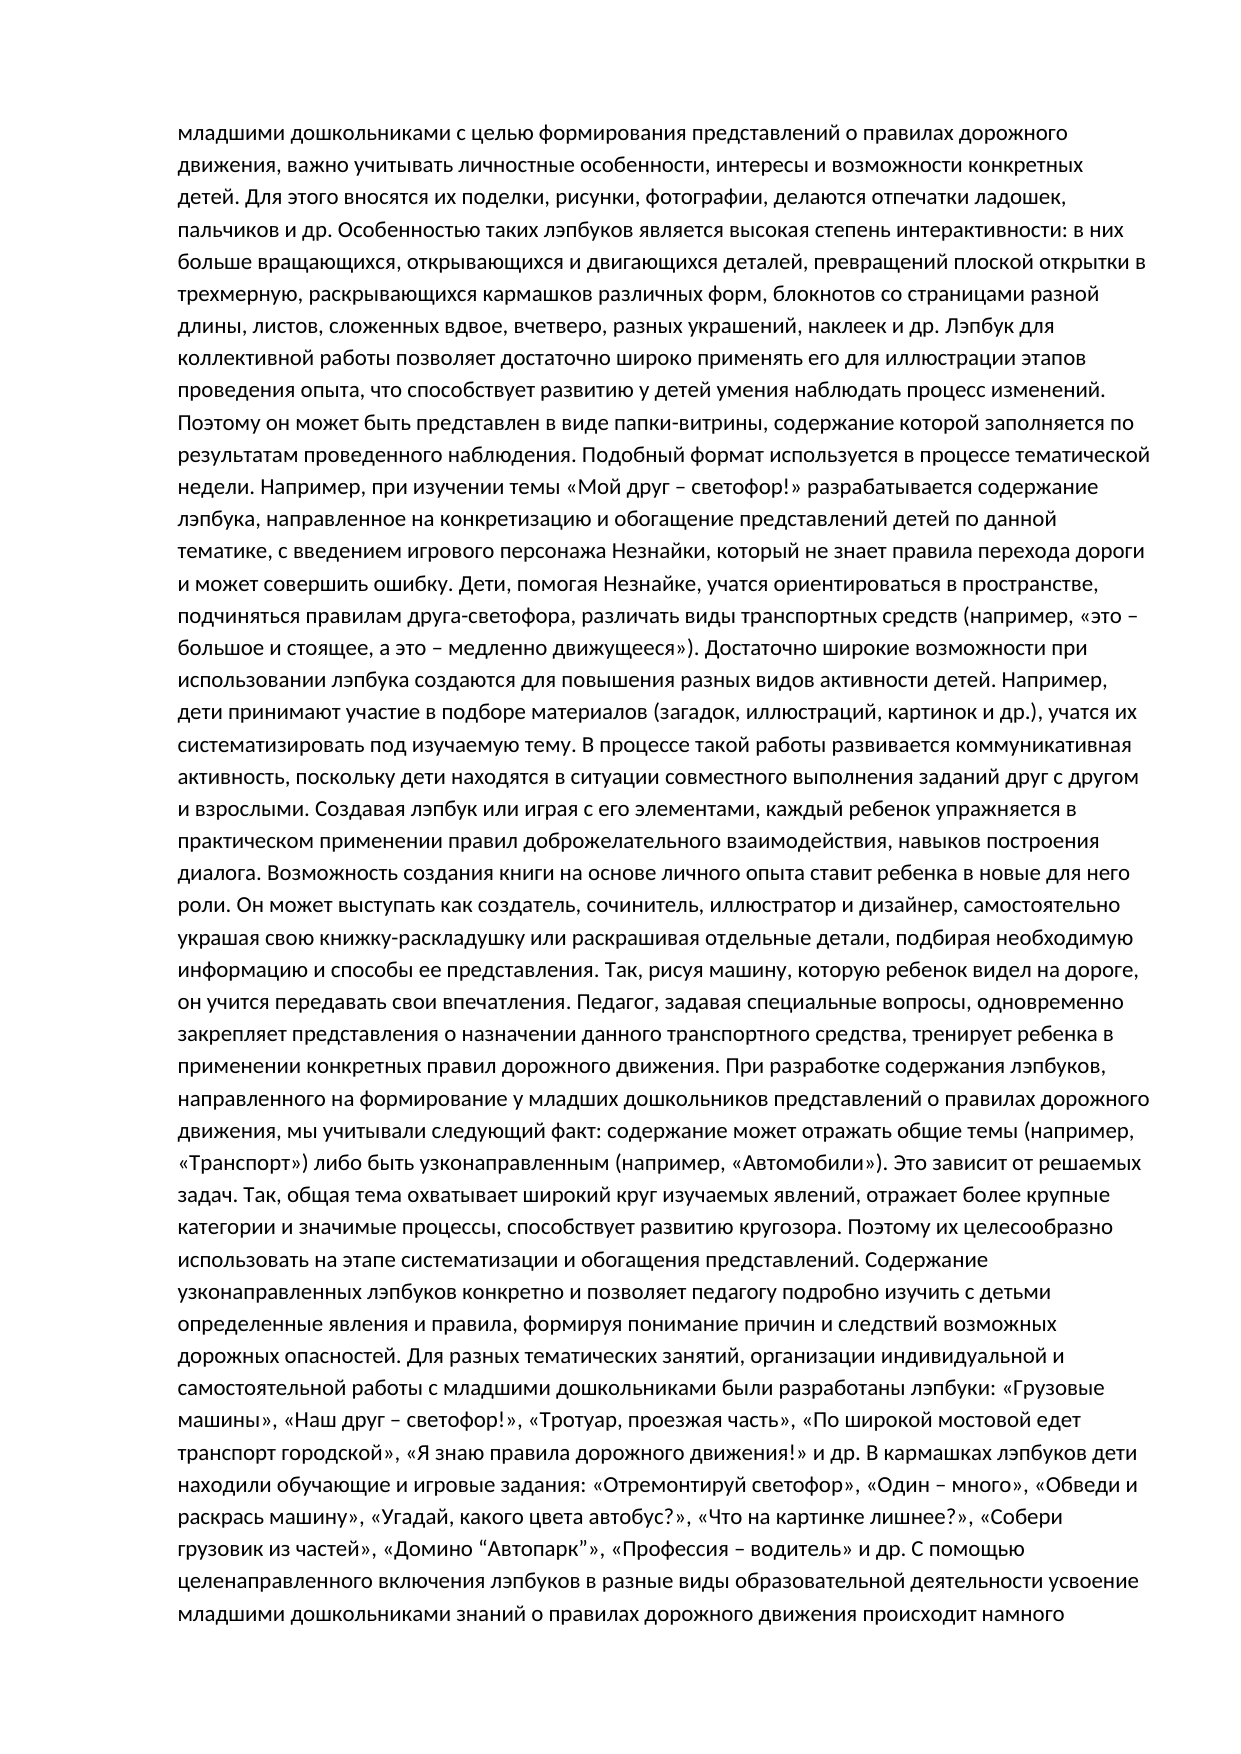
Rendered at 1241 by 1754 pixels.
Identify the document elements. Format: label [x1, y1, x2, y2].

text [177, 118, 1152, 1627]
